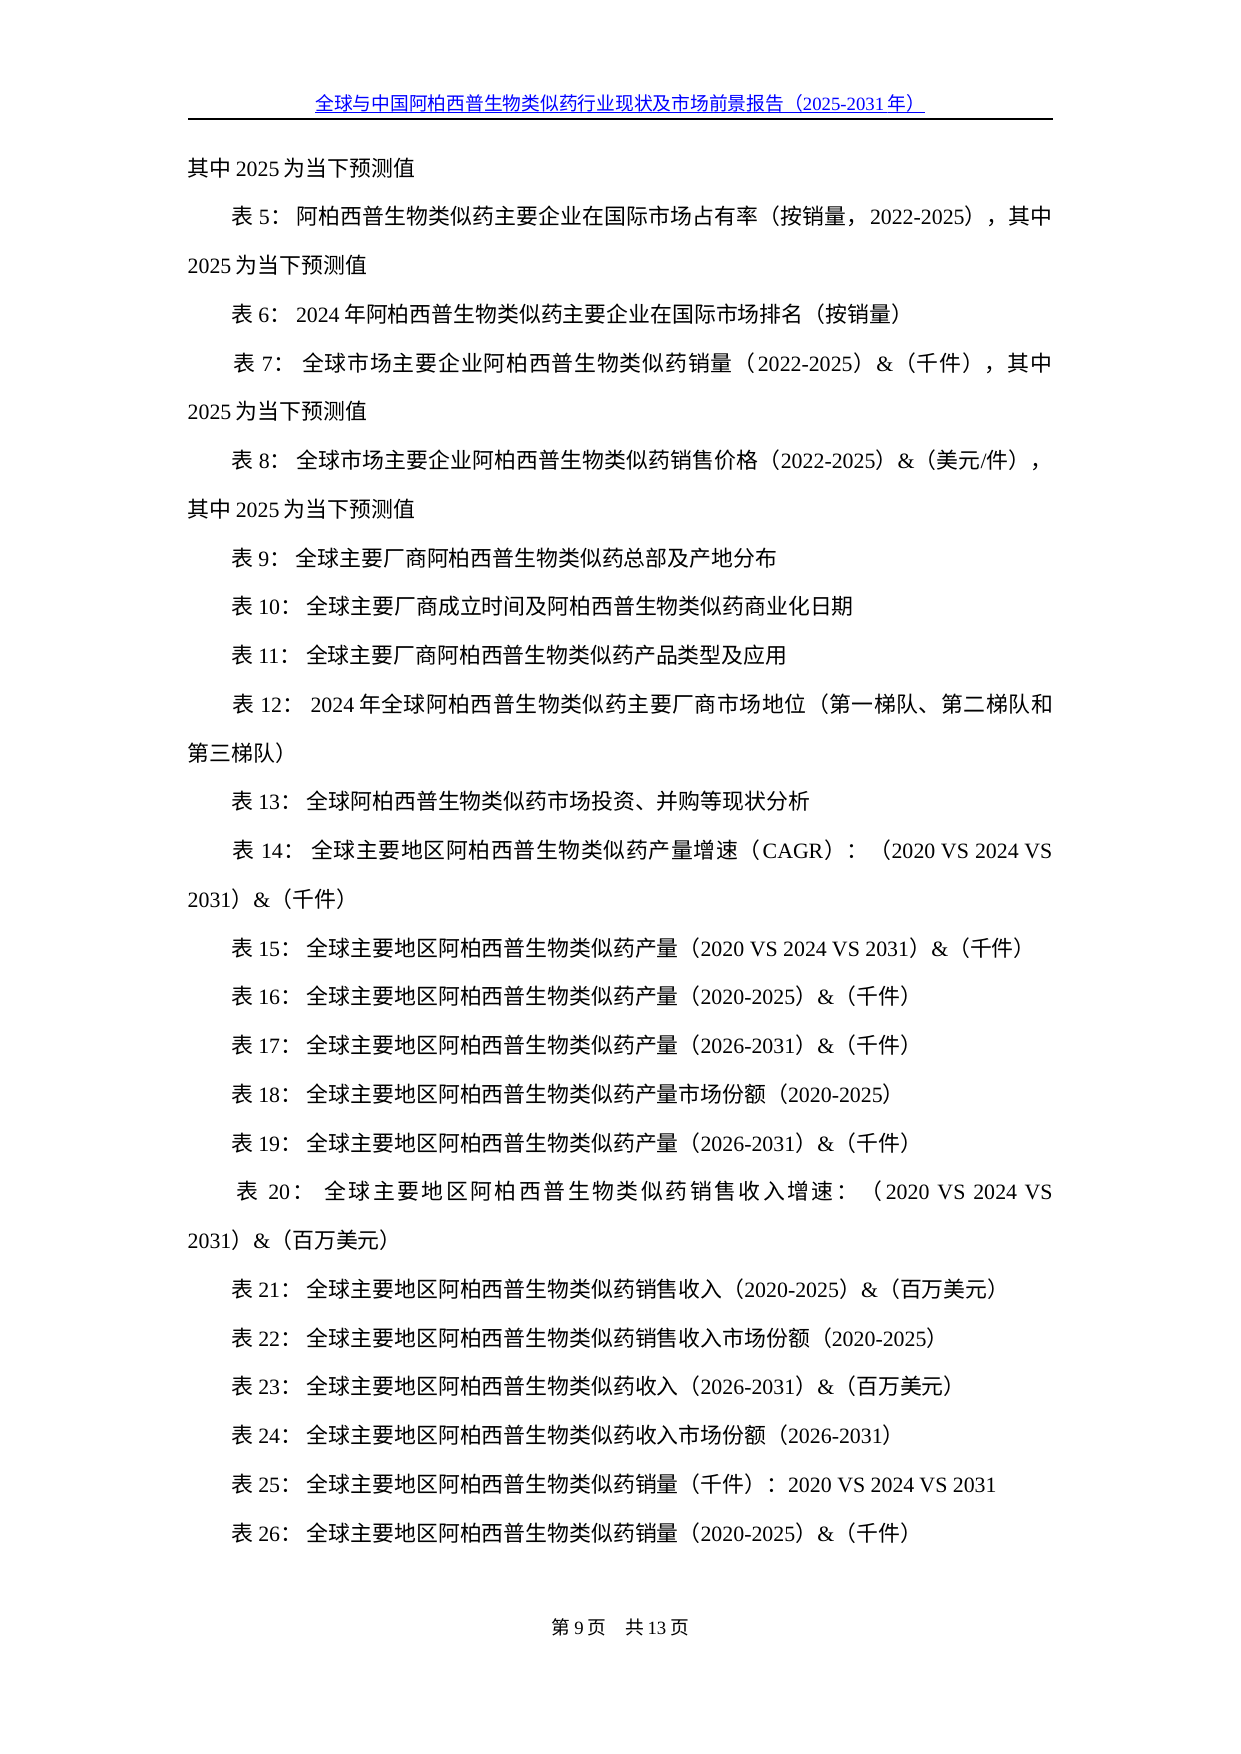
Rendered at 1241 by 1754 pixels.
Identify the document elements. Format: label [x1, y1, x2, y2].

text [187, 150, 1053, 1548]
